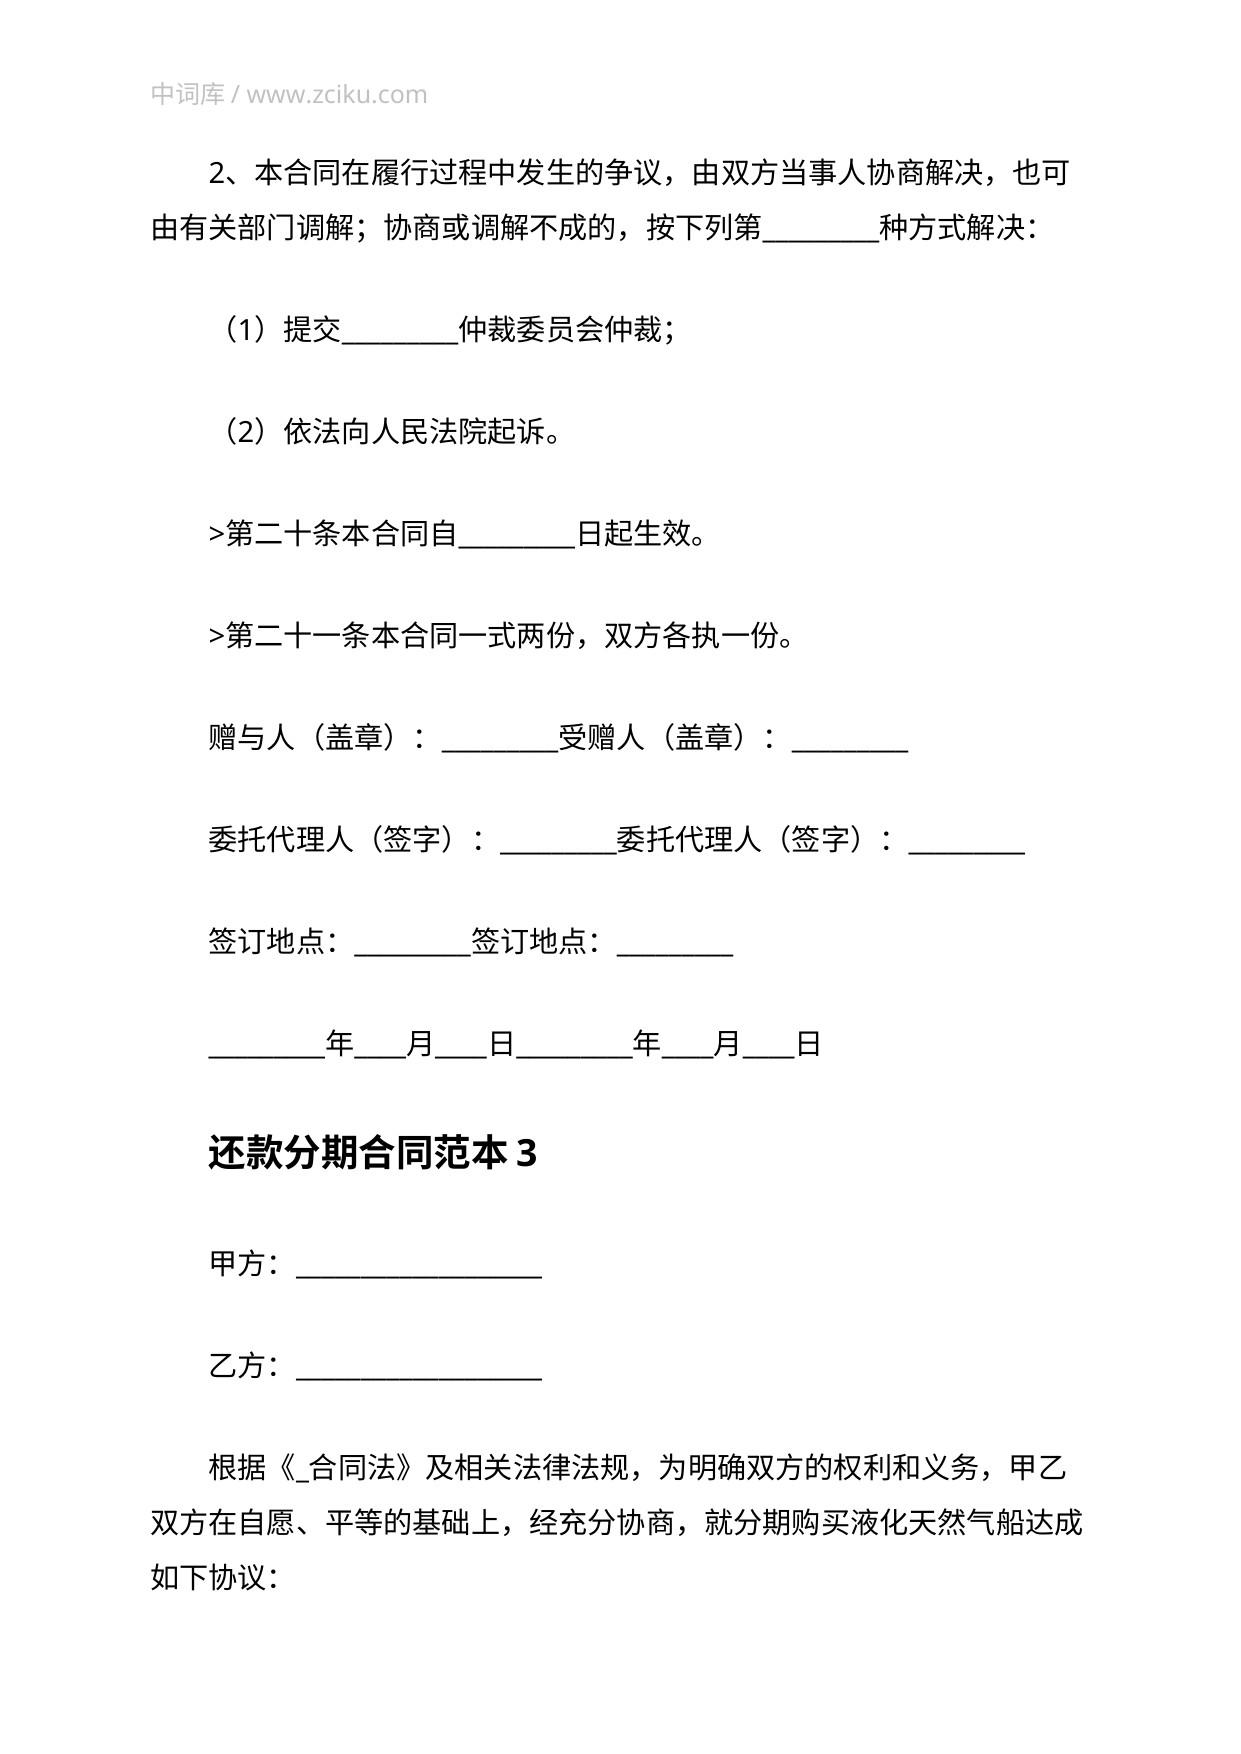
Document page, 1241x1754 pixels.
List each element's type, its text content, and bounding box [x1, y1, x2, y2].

text 还款分期合同范本3 [150, 1123, 1090, 1177]
text 赠与人（盖章）：_________受赠人（盖章）：_________ [150, 715, 1090, 757]
text 委托代理人（签字）：_________委托代理人（签字）：_________ [150, 817, 1090, 859]
text 甲方：___________________ [150, 1240, 1090, 1283]
text 根据《_合同法》及相关法律法规，为明确双方的权利和义务，甲乙双方在自愿、平等的基础上，经充分协商，就分期购买液化天然气船达成如下协议： [150, 1444, 1090, 1597]
text 签订地点：_________签订地点：_________ [150, 919, 1090, 961]
text >第二十条本合同自_________日起生效。 [150, 511, 1090, 553]
text （2）依法向人民法院起诉。 [150, 409, 1090, 451]
text >第二十一条本合同一式两份，双方各执一份。 [150, 613, 1090, 655]
text （1）提交_________仲裁委员会仲裁； [150, 307, 1090, 349]
text 2、本合同在履行过程中发生的争议，由双方当事人协商解决，也可由有关部门调解；协商或调解不成的，按下列第_________种方式解决： [150, 150, 1090, 247]
text _________年____月____日_________年____月____日 [150, 1021, 1090, 1063]
text 乙方：___________________ [150, 1342, 1090, 1385]
